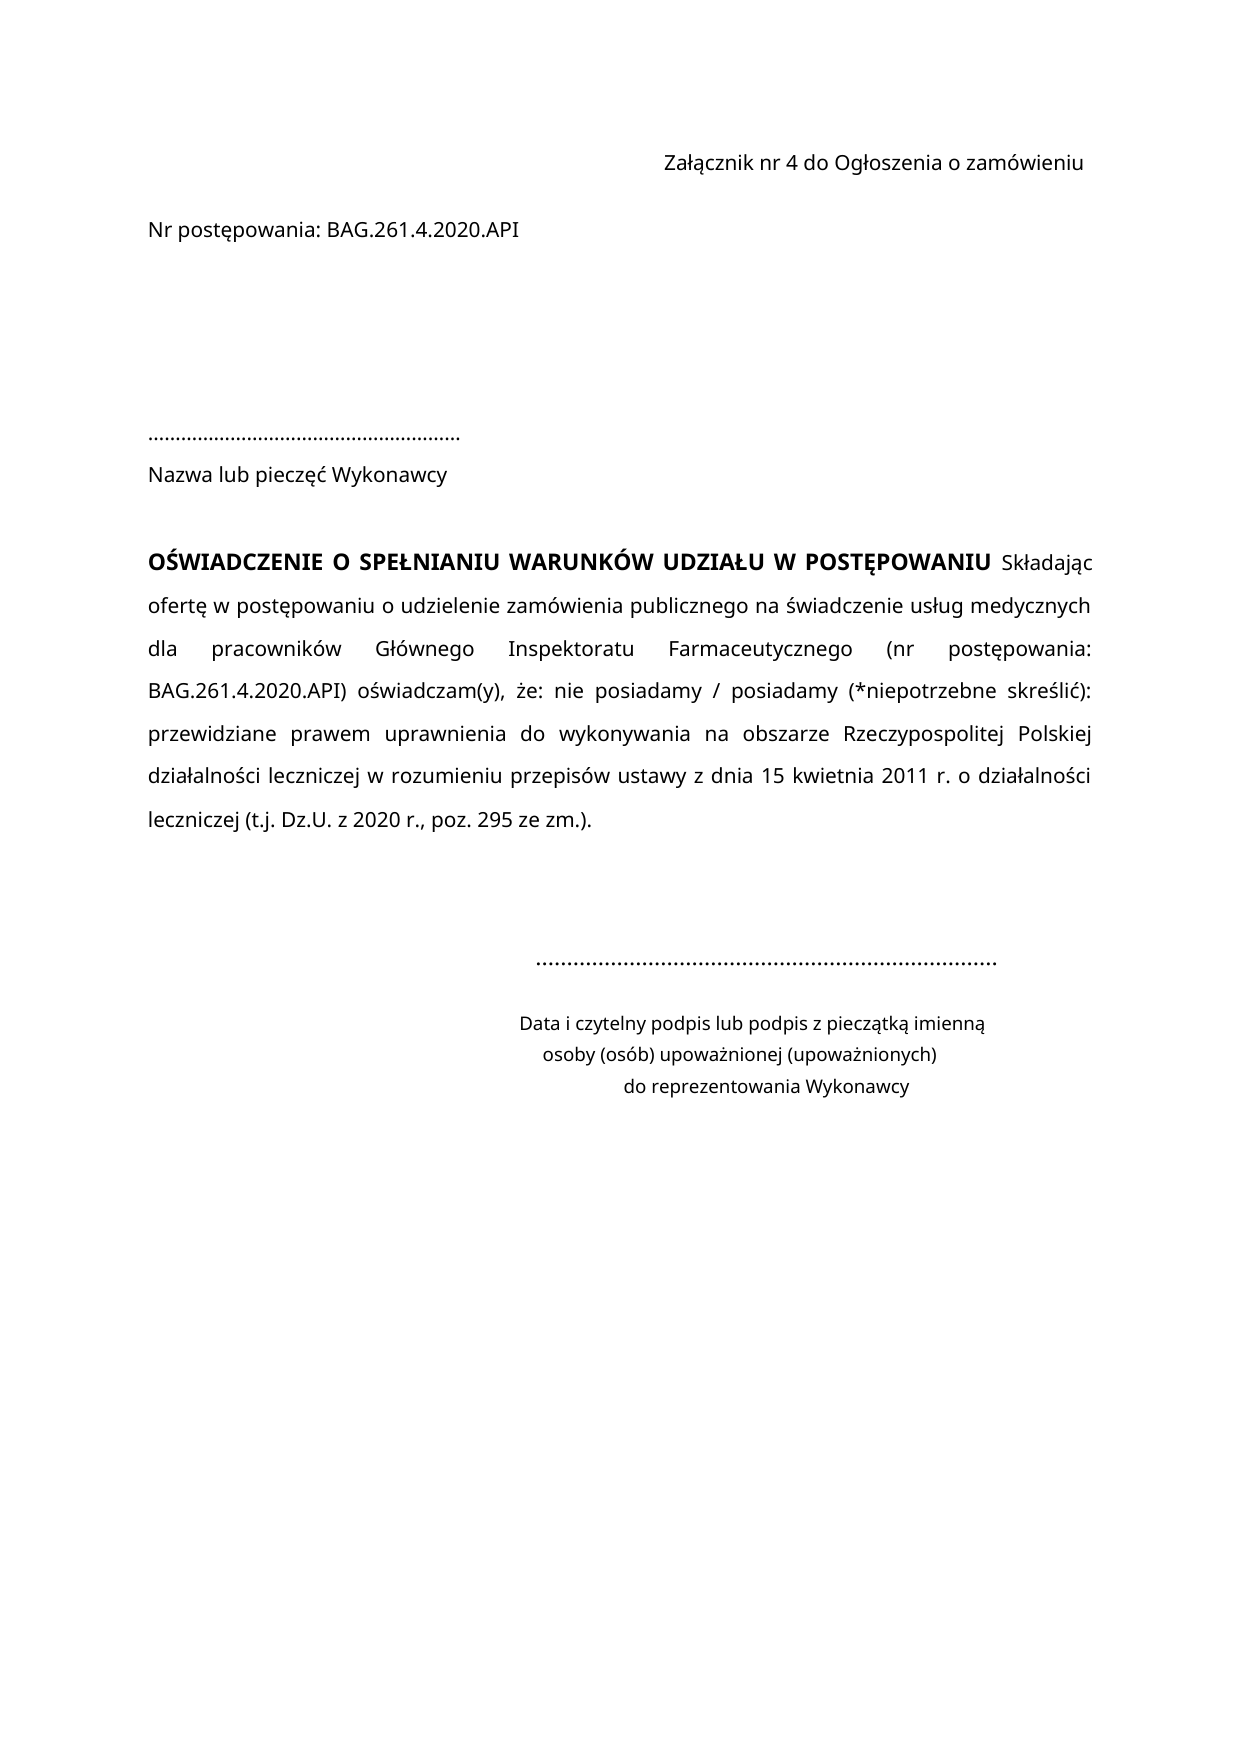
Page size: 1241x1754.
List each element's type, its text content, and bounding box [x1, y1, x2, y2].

text .......................................................................... [148, 942, 1093, 971]
text Załącznik nr 4 do Ogłoszenia o zamówieniu [148, 148, 1093, 176]
text ………………………………………………… [148, 418, 1093, 446]
subtitle Data i czytelny podpis lub podpis z pieczątką imienną [148, 1010, 1093, 1035]
subtitle osoby (osób) upoważnionej (upoważnionych) [148, 1042, 1093, 1067]
text Nazwa lub pieczęć Wykonawcy [148, 461, 1093, 489]
text Nr postępowania: BAG.261.4.2020.API [148, 215, 1093, 244]
subtitle do reprezentowania Wykonawcy [148, 1073, 1093, 1099]
text OŚWIADCZENIE O SPEŁNIANIU WARUNKÓW UDZIAŁU W POSTĘPOWANIU Składając ofertę w postępowaniu o udzielenie zamówienia publicznego na świadczenie usług medycznych dla pracowników Głównego Inspektoratu Farmaceutycznego (nr postępowania: BAG.261.4.2020.API) oświadczam(y), że: nie posiadamy / posiadamy (*niepotrzebne skreślić): przewidziane prawem uprawnienia do wykonywania na obszarze Rzeczypospolitej Polskiej działalności leczniczej w rozumieniu przepisów ustawy z dnia 15 kwietnia 2011 r. o działalności leczniczej (t.j. Dz.U. z 2020 r., poz. 295 ze zm.). [148, 546, 1093, 834]
